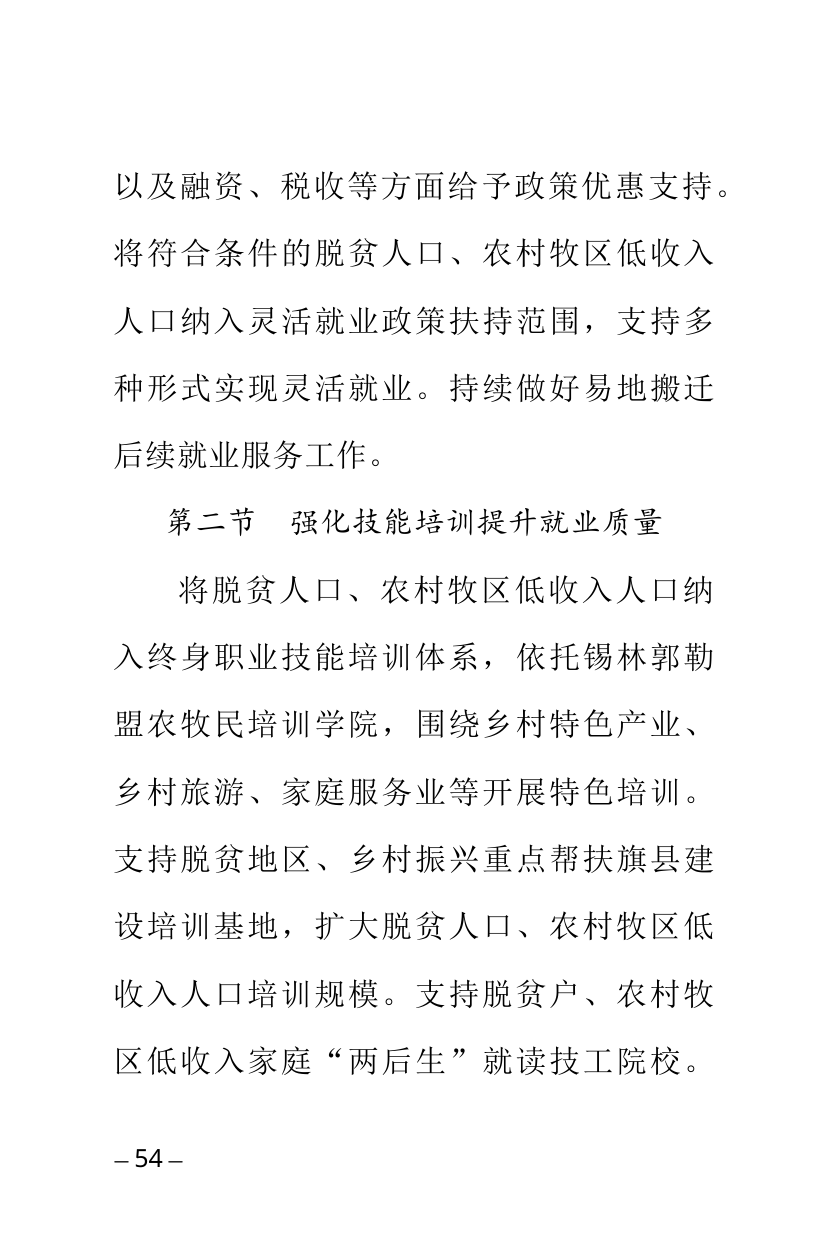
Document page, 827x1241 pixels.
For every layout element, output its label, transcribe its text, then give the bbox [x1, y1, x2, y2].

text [113, 554, 714, 1092]
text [113, 150, 714, 487]
text 第二节 强化技能培训提升就业质量 [113, 487, 714, 554]
